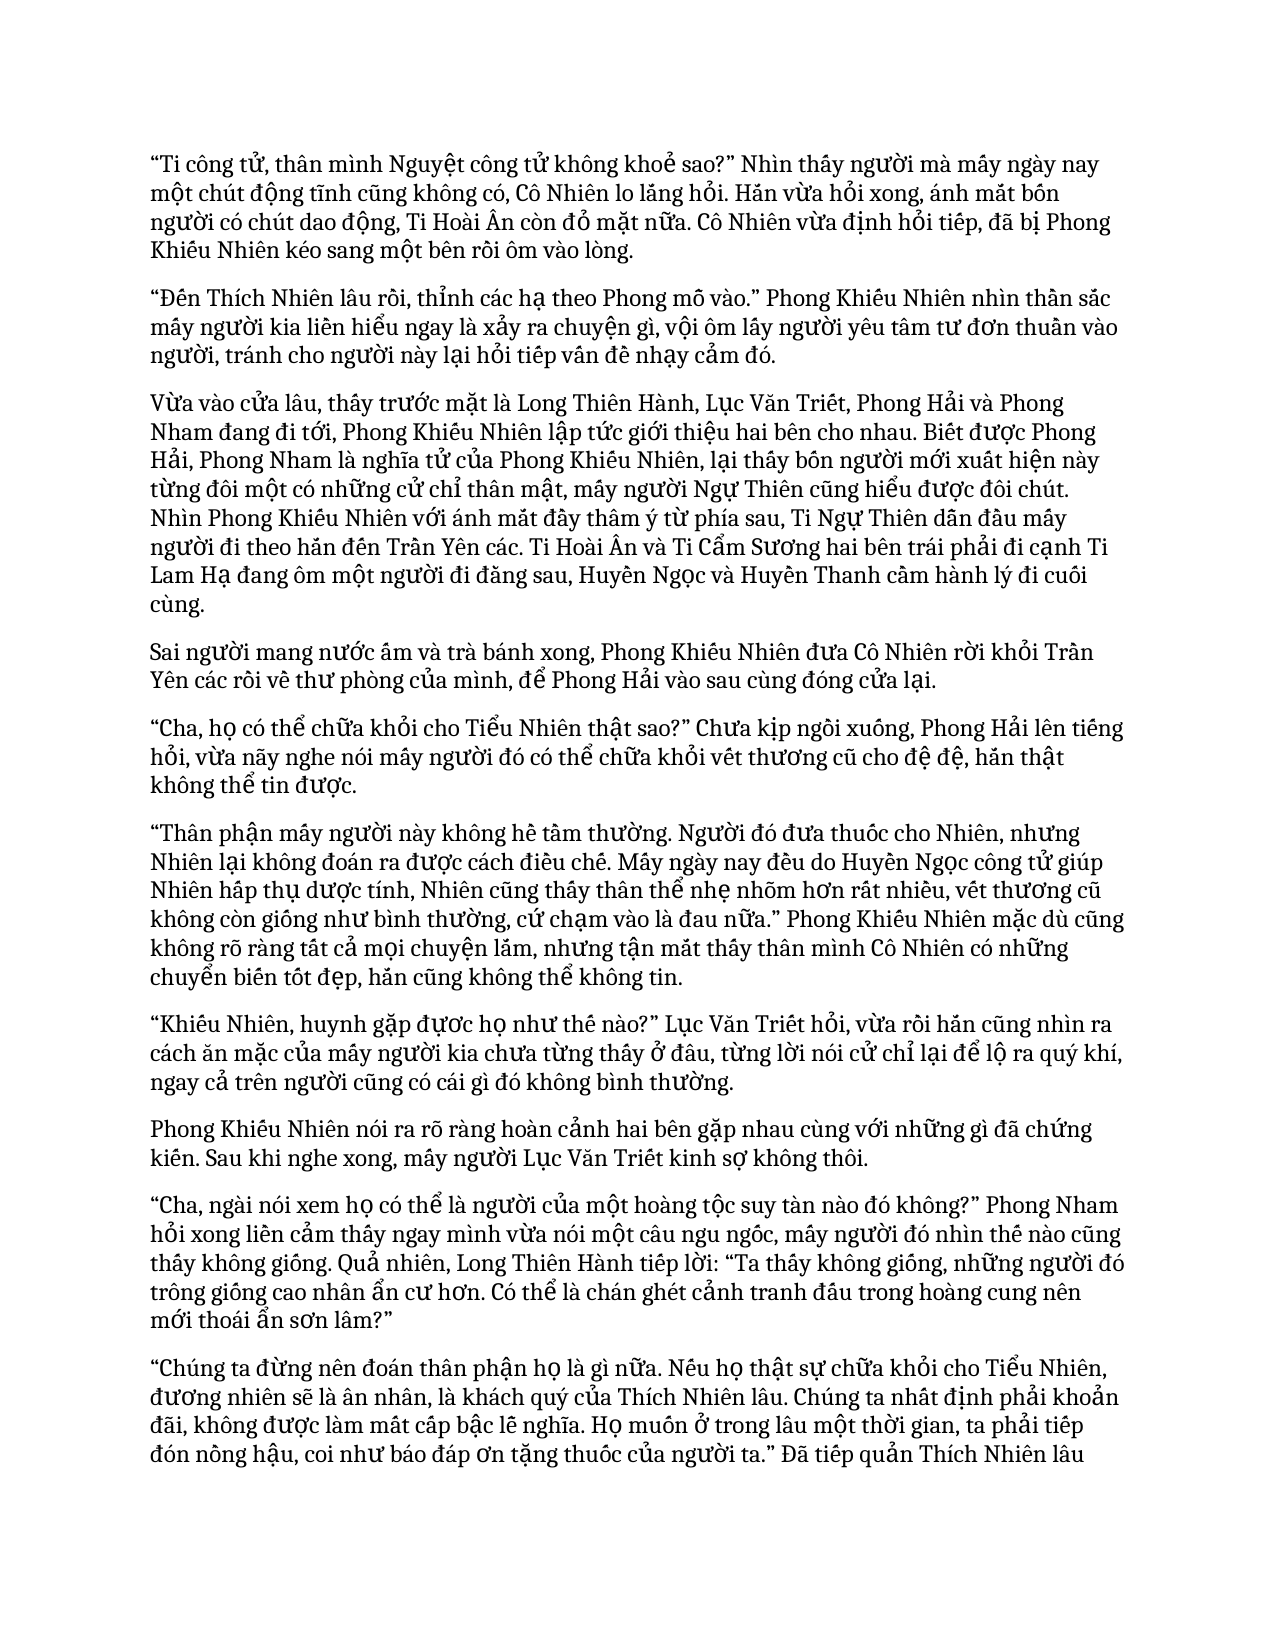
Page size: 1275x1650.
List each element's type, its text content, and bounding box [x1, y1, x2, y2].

text “Ti công tử, thân mình Nguyệt công tử không khoẻ sao?” Nhìn thấy người mà mấy ngày nay một chút động tĩnh cũng không có, Cô Nhiên lo lắng hỏi. Hắn vừa hỏi xong, ánh mắt bốn người có chút dao động, Ti Hoài Ân còn đỏ mặt nữa. Cô Nhiên vừa định hỏi tiếp, đã bị Phong Khiếu Nhiên kéo sang một bên rồi ôm vào lòng. [150, 150, 1125, 265]
text Phong Khiếu Nhiên nói ra rõ ràng hoàn cảnh hai bên gặp nhau cùng với những gì đã chứng kiến. Sau khi nghe xong, mấy người Lục Văn Triết kinh sợ không thôi. [150, 1115, 1125, 1172]
text Vừa vào cửa lâu, thấy trước mặt là Long Thiên Hành, Lục Văn Triết, Phong Hải và Phong Nham đang đi tới, Phong Khiếu Nhiên lập tức giới thiệu hai bên cho nhau. Biết được Phong Hải, Phong Nham là nghĩa tử của Phong Khiếu Nhiên, lại thấy bốn người mới xuất hiện này từng đôi một có những cử chỉ thân mật, mấy người Ngự Thiên cũng hiểu được đôi chút. Nhìn Phong Khiếu Nhiên với ánh mắt đầy thâm ý từ phía sau, Ti Ngự Thiên dẫn đầu mấy người đi theo hắn đến Trần Yên các. Ti Hoài Ân và Ti Cẩm Sương hai bên trái phải đi cạnh Ti Lam Hạ đang ôm một người đi đằng sau, Huyền Ngọc và Huyền Thanh cầm hành lý đi cuối cùng. [150, 389, 1125, 619]
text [150, 1354, 1125, 1469]
text “Khiếu Nhiên, huynh gặp đựơc họ như thế nào?” Lục Văn Triết hỏi, vừa rồi hắn cũng nhìn ra cách ăn mặc của mấy người kia chưa từng thấy ở đâu, từng lời nói cử chỉ lại để lộ ra quý khí, ngay cả trên người cũng có cái gì đó không bình thường. [150, 1010, 1125, 1096]
text Sai người mang nước ấm và trà bánh xong, Phong Khiếu Nhiên đưa Cô Nhiên rời khỏi Trần Yên các rồi về thư phòng của mình, để Phong Hải vào sau cùng đóng cửa lại. [150, 637, 1125, 695]
text “Thân phận mấy người này không hề tầm thường. Người đó đưa thuốc cho Nhiên, nhưng Nhiên lại không đoán ra được cách điều chế. Mấy ngày nay đều do Huyền Ngọc công tử giúp Nhiên hấp thụ dược tính, Nhiên cũng thấy thân thể nhẹ nhõm hơn rất nhiều, vết thương cũ không còn giống như bình thường, cứ chạm vào là đau nữa.” Phong Khiếu Nhiên mặc dù cũng không rõ ràng tất cả mọi chuyện lắm, nhưng tận mắt thấy thân mình Cô Nhiên có những chuyển biến tốt đẹp, hắn cũng không thể không tin. [150, 819, 1125, 991]
text “Cha, họ có thể chữa khỏi cho Tiểu Nhiên thật sao?” Chưa kịp ngồi xuống, Phong Hải lên tiếng hỏi, vừa nãy nghe nói mấy người đó có thể chữa khỏi vết thương cũ cho đệ đệ, hắn thật không thể tin được. [150, 714, 1125, 800]
text “Đến Thích Nhiên lâu rồi, thỉnh các hạ theo Phong mỗ vào.” Phong Khiếu Nhiên nhìn thần sắc mấy người kia liền hiểu ngay là xảy ra chuyện gì, vội ôm lấy người yêu tâm tư đơn thuần vào người, tránh cho người này lại hỏi tiếp vấn đề nhạy cảm đó. [150, 284, 1125, 370]
text “Cha, ngài nói xem họ có thể là người của một hoàng tộc suy tàn nào đó không?” Phong Nham hỏi xong liền cảm thấy ngay mình vừa nói một câu ngu ngốc, mấy người đó nhìn thế nào cũng thấy không giống. Quả nhiên, Long Thiên Hành tiếp lời: “Ta thấy không giống, những người đó trông giống cao nhân ẩn cư hơn. Có thể là chán ghét cảnh tranh đấu trong hoàng cung nên mới thoái ẩn sơn lâm?” [150, 1191, 1125, 1335]
